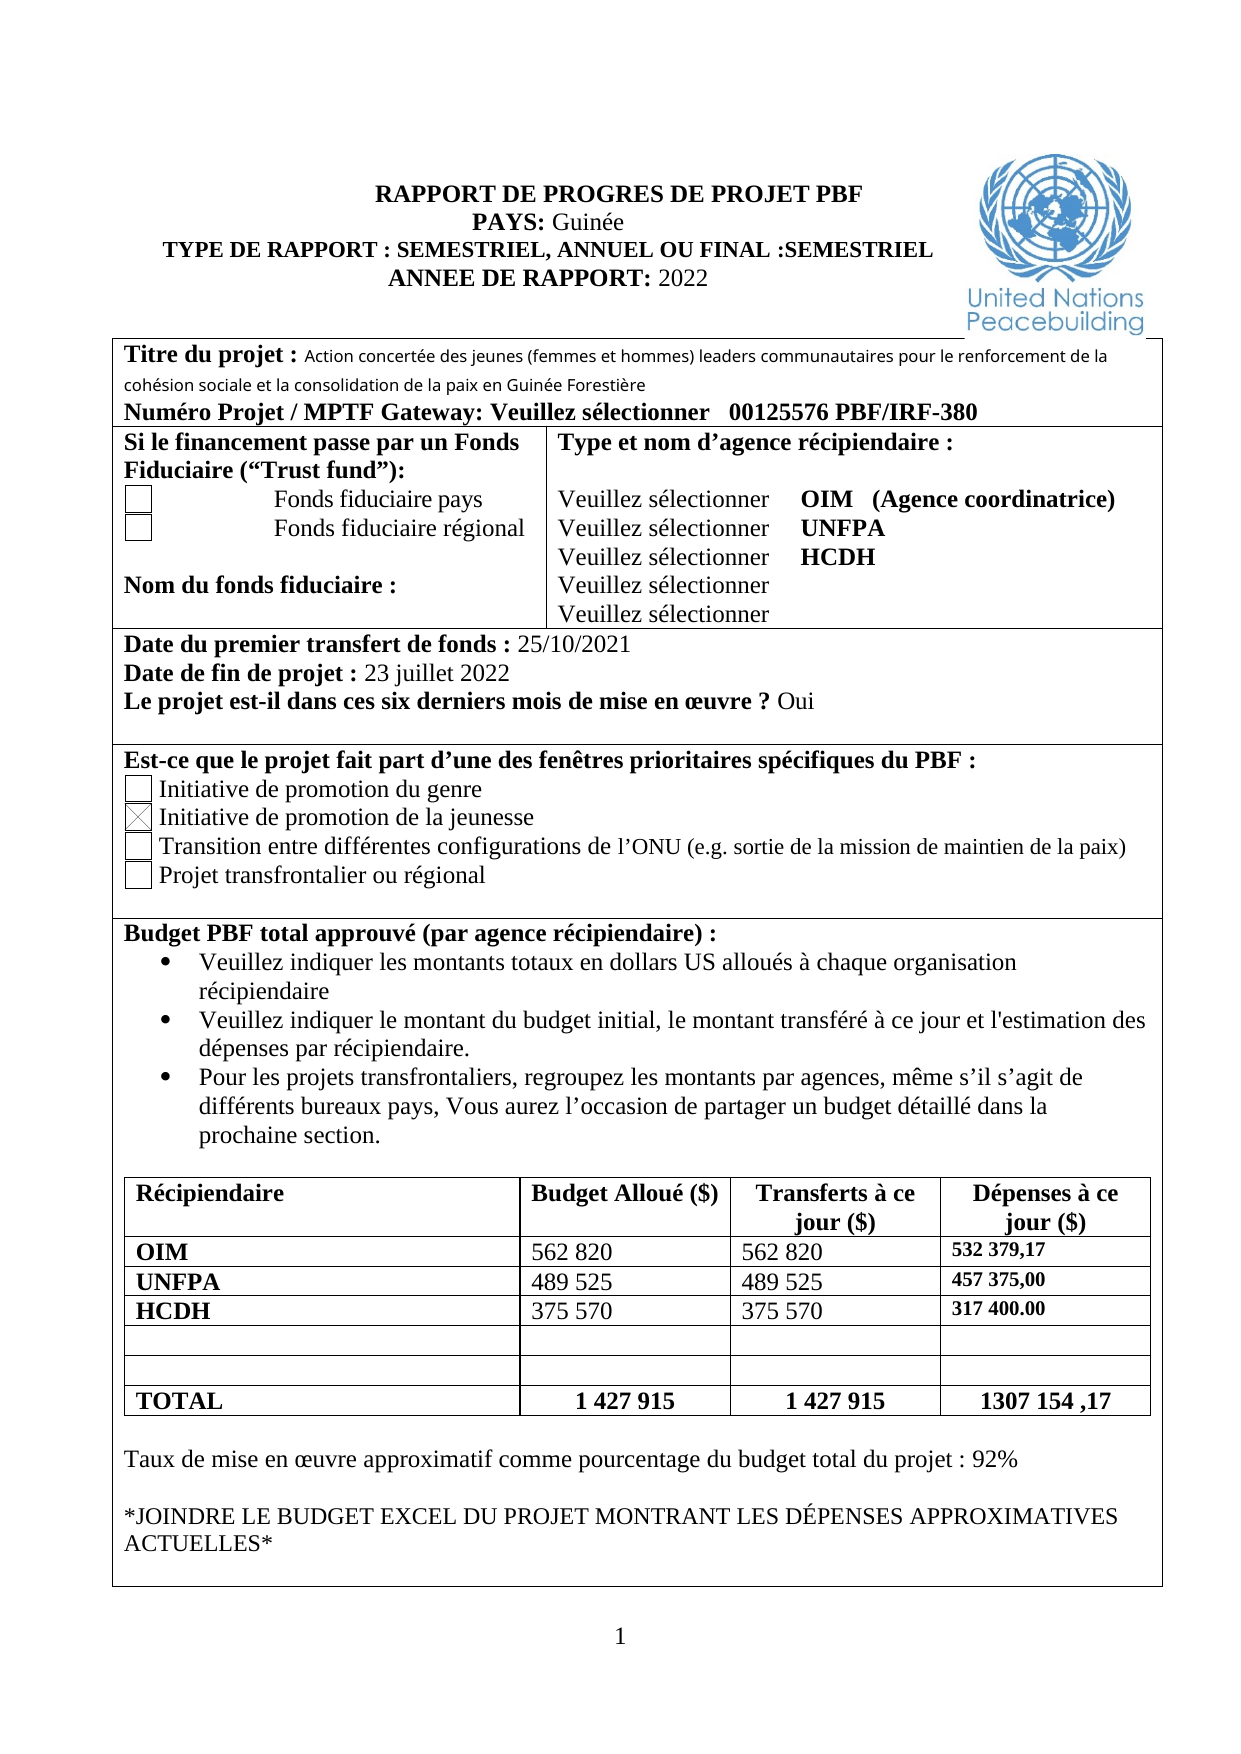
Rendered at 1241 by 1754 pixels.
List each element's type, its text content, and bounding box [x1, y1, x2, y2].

table_cell Date du premier transfert de fonds : 25/10/2021 Date de fin de projet : 23 juillet 2022 Le projet est-il dans ces six derniers mois de mise en œuvre ? [113, 629, 1162, 744]
table_cell Si le financement passe par un Fonds Fiduciaire (“Trust fund”): Fonds fiduciaire pays Fonds fiduciaire régional Nom du fonds fiduciaire : [113, 427, 546, 628]
table_cell Type et nom d’agence récipiendaire : OIM (Agence coordinatrice) UNFPA HCDH [547, 427, 1162, 628]
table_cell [113, 919, 1162, 1586]
text TYPE DE RAPPORT : SEMESTRIEL, annuEl OU FINAL : [150, 236, 964, 263]
picture [964, 154, 1146, 339]
table_header Titre du projet : Action concertée des jeunes (femmes et hommes) leaders communautaires pour le renforcement de la cohésion sociale et la consolidation de la paix en Guinée Forestière Numéro Projet / MPTF Gateway: 00125576 PBF/IRF-380 [113, 339, 1162, 426]
text ANNEE DE RAPPORT: 2022 [150, 263, 964, 291]
list RAPPORT DE PROGRES DE PROJET PBF [150, 179, 964, 207]
table_cell Est-ce que le projet fait part d’une des fenêtres prioritaires spécifiques du PBF : Initiative de promotion du genre Initiative de promotion de la jeunesse Transition entre différentes configurations de l’ONU (e.g. sortie de la mission de maintien de la paix) Projet transfrontalier ou régional [113, 745, 1162, 917]
text PAYS: Guinée [150, 207, 964, 236]
